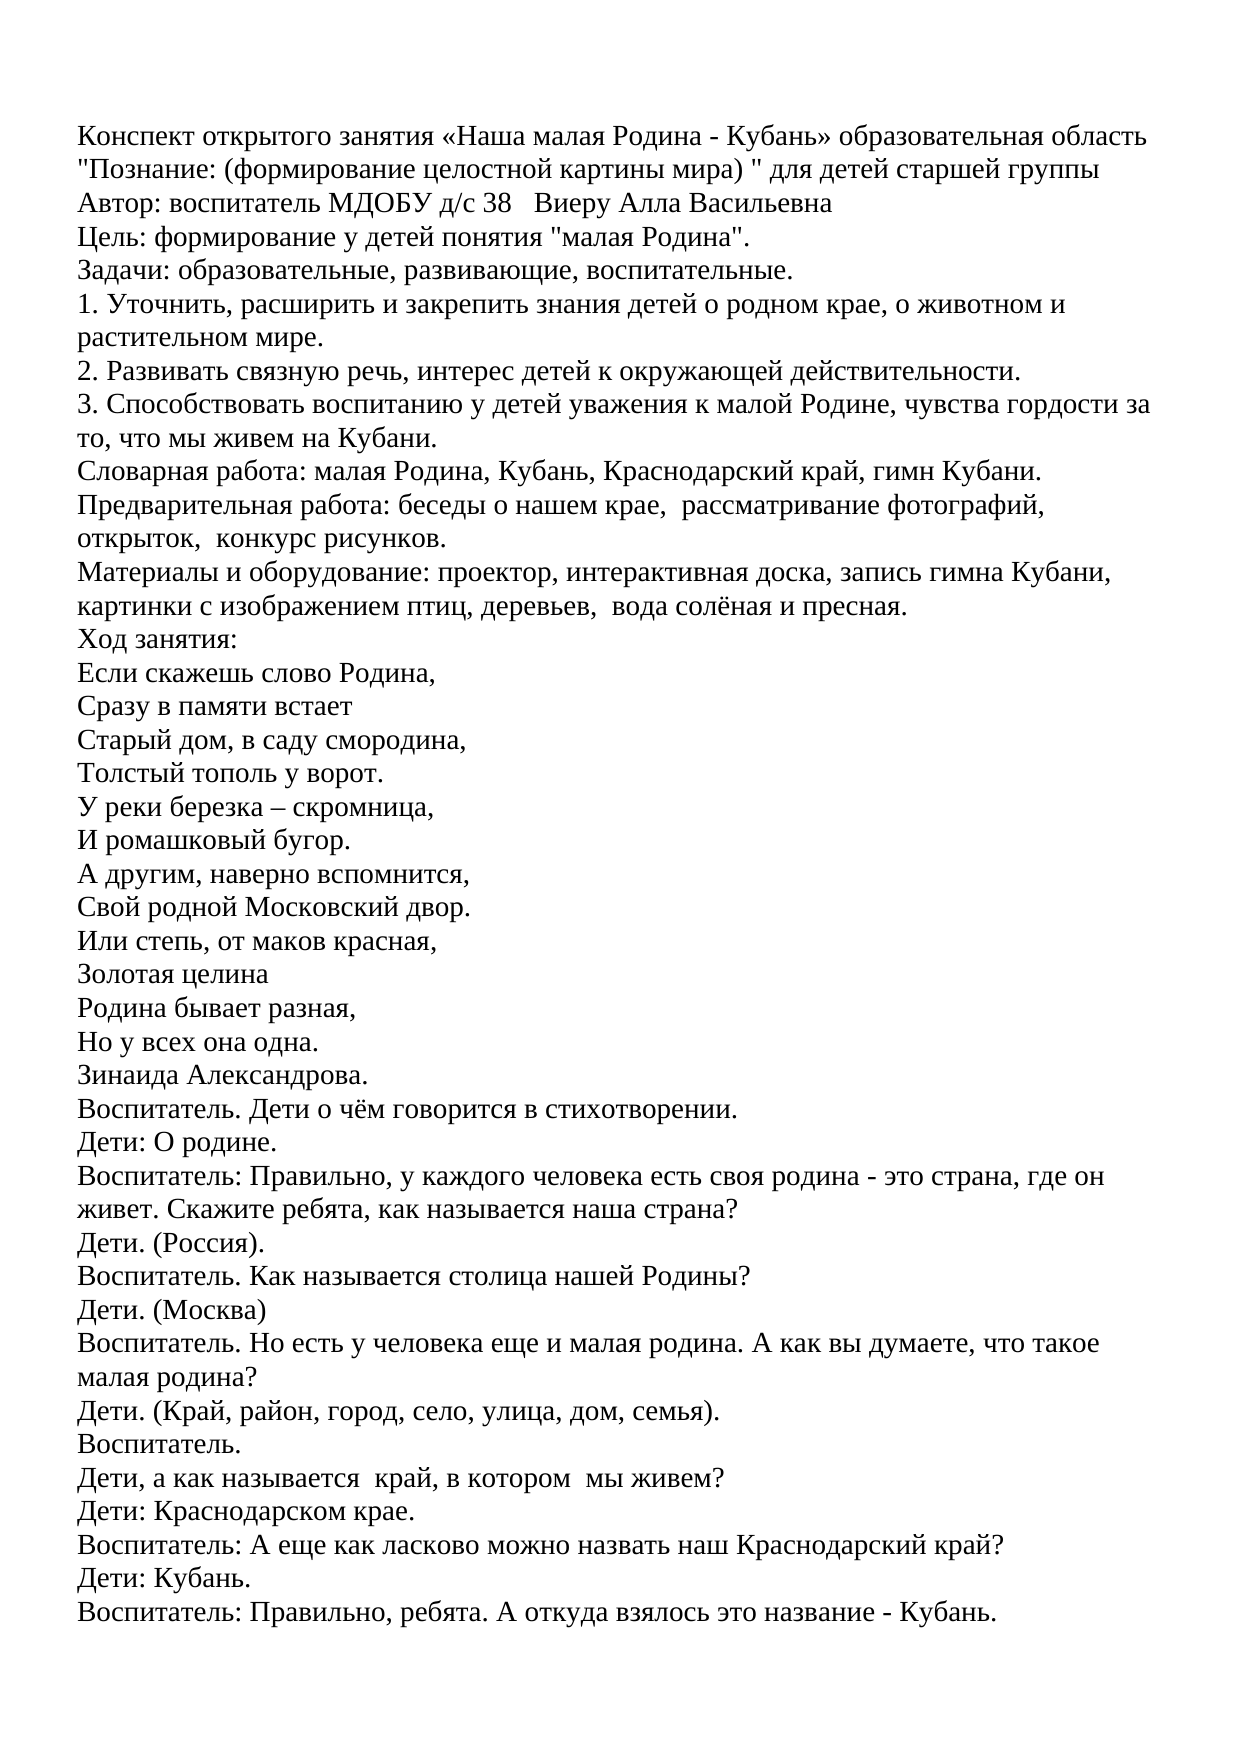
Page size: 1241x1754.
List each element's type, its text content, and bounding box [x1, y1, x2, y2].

text Воспитатель: Правильно, у каждого человека есть своя родина - это страна, где он живет. Скажите ребята, как называется наша страна? [77, 1158, 1152, 1225]
text Конспект открытого занятия «Наша малая Родина - Кубань» образовательная область "Познание: (формирование целостной картины мира) " для детей старшей группы [77, 118, 1152, 185]
text Автор: воспитатель МДОБУ д/с 38 Виеру Алла Васильевна [77, 185, 1152, 219]
text Ход занятия: [77, 621, 1152, 655]
text Дети. (Москва) [77, 1292, 1152, 1326]
text Цель: формирование у детей понятия "малая Родина". [77, 219, 1152, 252]
text Если скажешь слово Родина, [77, 655, 1152, 688]
text Словарная работа: малая Родина, Кубань, Краснодарский край, гимн Кубани. [77, 453, 1152, 487]
text Свой родной Московский двор. [77, 889, 1152, 923]
text Воспитатель. Дети о чём говорится в стихотворении. [77, 1091, 1152, 1124]
text Материалы и оборудование: проектор, интерактивная доска, запись гимна Кубани, картинки с изображением птиц, деревьев, вода солёная и пресная. [77, 554, 1152, 621]
text Дети: Кубань. [77, 1560, 1152, 1594]
text Старый дом, в саду смородина, [77, 722, 1152, 755]
text И ромашковый бугор. [77, 822, 1152, 856]
text Родина бывает разная, [77, 990, 1152, 1024]
text Воспитатель. [77, 1426, 1152, 1460]
text Но у всех она одна. [77, 1024, 1152, 1057]
text Золотая целина [77, 957, 1152, 990]
text Задачи: образовательные, развивающие, воспитательные. [77, 252, 1152, 286]
text Сразу в памяти встает [77, 688, 1152, 722]
text Дети, а как называется край, в котором мы живем? [77, 1460, 1152, 1493]
text Или степь, от маков красная, [77, 923, 1152, 957]
text Воспитатель: А еще как ласково можно назвать наш Краснодарский край? [77, 1527, 1152, 1560]
text Толстый тополь у ворот. [77, 755, 1152, 789]
text У реки березка – скромница, [77, 789, 1152, 822]
text 1. Уточнить, расширить и закрепить знания детей о родном крае, о животном и растительном мире. [77, 286, 1152, 353]
text Воспитатель: Правильно, ребята. А откуда взялось это название - Кубань. [77, 1594, 1152, 1627]
text Воспитатель. Но есть у человека еще и малая родина. А как вы думаете, что такое малая родина? [77, 1326, 1152, 1393]
text 2. Развивать связную речь, интерес детей к окружающей действительности. [77, 353, 1152, 386]
text Зинаида Александрова. [77, 1057, 1152, 1091]
text Дети. (Край, район, город, село, улица, дом, семья). [77, 1393, 1152, 1426]
text Дети. (Россия). [77, 1225, 1152, 1258]
text Дети: Краснодарском крае. [77, 1493, 1152, 1527]
text Предварительная работа: беседы о нашем крае, рассматривание фотографий, открыток, конкурс рисунков. [77, 487, 1152, 554]
text 3. Способствовать воспитанию у детей уважения к малой Родине, чувства гордости за то, что мы живем на Кубани. [77, 386, 1152, 453]
text Дети: О родине. [77, 1124, 1152, 1158]
text А другим, наверно вспомнится, [77, 856, 1152, 889]
text Воспитатель. Как называется столица нашей Родины? [77, 1258, 1152, 1292]
